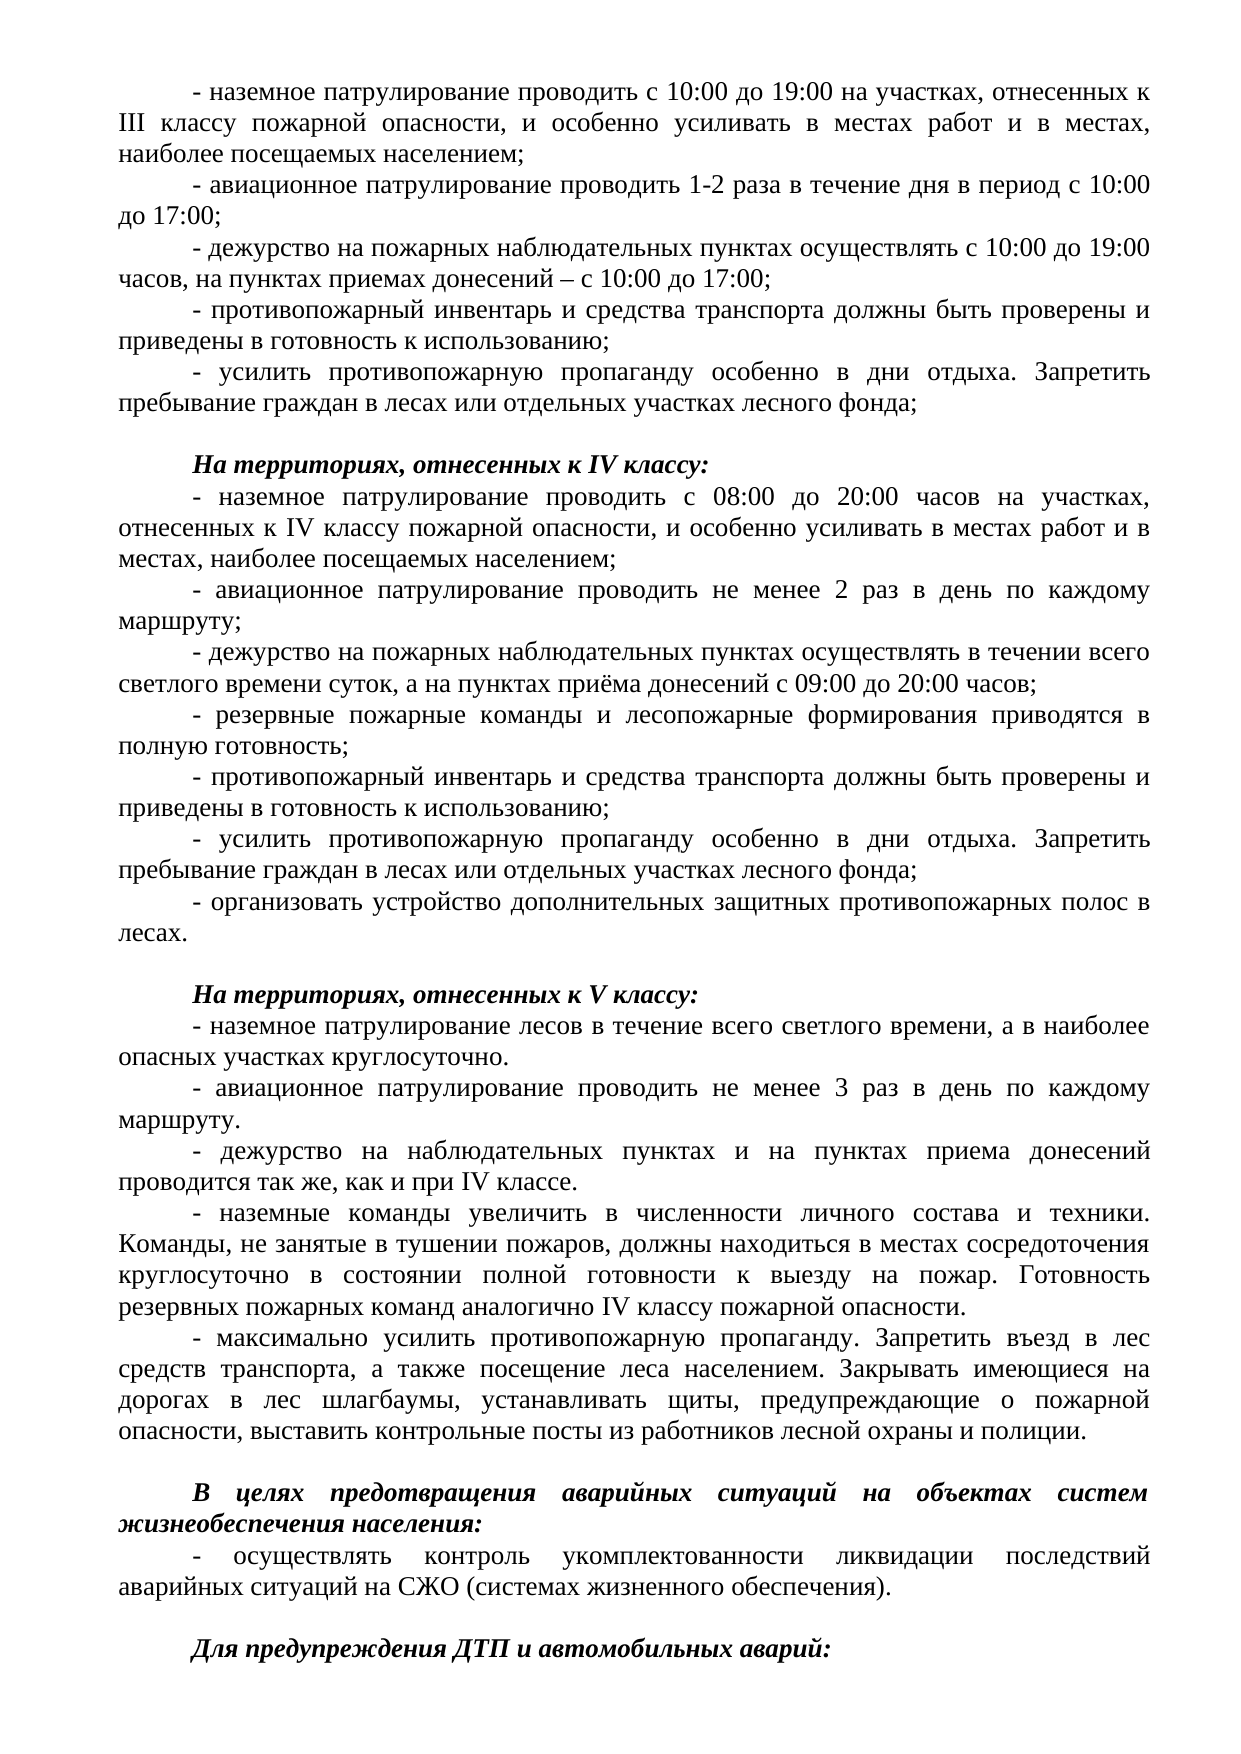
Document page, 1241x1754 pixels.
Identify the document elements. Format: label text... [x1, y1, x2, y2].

text - противопожарный инвентарь и средства транспорта должны быть проверены и приведены в готовность к использованию; [118, 293, 1152, 355]
text - наземные команды увеличить в численности личного состава и техники. Команды, не занятые в тушении пожаров, должны находиться в местах сосредоточения круглосуточно в состоянии полной готовности к выезду на пожар. Готовность резервных пожарных команд аналогично IV классу пожарной опасности. [118, 1196, 1152, 1321]
text На территориях, отнесенных к IV классу: [118, 449, 1152, 480]
text - усилить противопожарную пропаганду особенно в дни отдыха. Запретить пребывание граждан в лесах или отдельных участках лесного фонда; [118, 355, 1152, 417]
text - усилить противопожарную пропаганду особенно в дни отдыха. Запретить пребывание граждан в лесах или отдельных участках лесного фонда; [118, 822, 1152, 885]
text - осуществлять контроль укомплектованности ликвидации последствий аварийных ситуаций на СЖО (системах жизненного обеспечения). [118, 1539, 1152, 1601]
text - дежурство на наблюдательных пунктах и на пунктах приема донесений проводится так же, как и при IV классе. [118, 1134, 1152, 1196]
text - авиационное патрулирование проводить 1-2 раза в течение дня в период с 10:00 до 17:00; [118, 168, 1152, 231]
text - наземное патрулирование проводить с 08:00 до 20:00 часов на участках, отнесенных к IV классу пожарной опасности, и особенно усиливать в местах работ и в местах, наиболее посещаемых населением; [118, 480, 1152, 573]
text - резервные пожарные команды и лесопожарные формирования приводятся в полную готовность; [118, 698, 1152, 760]
text - авиационное патрулирование проводить не менее 3 раз в день по каждому маршруту. [118, 1072, 1152, 1134]
text Для предупреждения ДТП и автомобильных аварий: [118, 1632, 1152, 1663]
text - противопожарный инвентарь и средства транспорта должны быть проверены и приведены в готовность к использованию; [118, 760, 1152, 822]
text - максимально усилить противопожарную пропаганду. Запретить въезд в лес средств транспорта, а также посещение леса населением. Закрывать имеющиеся на дорогах в лес шлагбаумы, устанавливать щиты, предупреждающие о пожарной опасности, выставить контрольные посты из работников лесной охраны и полиции. [118, 1321, 1152, 1445]
text - авиационное патрулирование проводить не менее 2 раз в день по каждому маршруту; [118, 573, 1152, 636]
text - наземное патрулирование проводить с 10:00 до 19:00 на участках, отнесенных к III классу пожарной опасности, и особенно усиливать в местах работ и в местах, наиболее посещаемых населением; [118, 75, 1152, 168]
text На территориях, отнесенных к V классу: [118, 978, 1152, 1009]
text - организовать устройство дополнительных защитных противопожарных полос в лесах. [118, 885, 1152, 947]
text - дежурство на пожарных наблюдательных пунктах осуществлять в течении всего светлого времени суток, а на пунктах приёма донесений с 09:00 до 20:00 часов; [118, 636, 1152, 698]
text - дежурство на пожарных наблюдательных пунктах осуществлять с 10:00 до 19:00 часов, на пунктах приемах донесений – с 10:00 до 17:00; [118, 231, 1152, 293]
text В целях предотвращения аварийных ситуаций на объектах систем жизнеобеспечения населения: [118, 1476, 1152, 1539]
text - наземное патрулирование лесов в течение всего светлого времени, а в наиболее опасных участках круглосуточно. [118, 1009, 1152, 1072]
